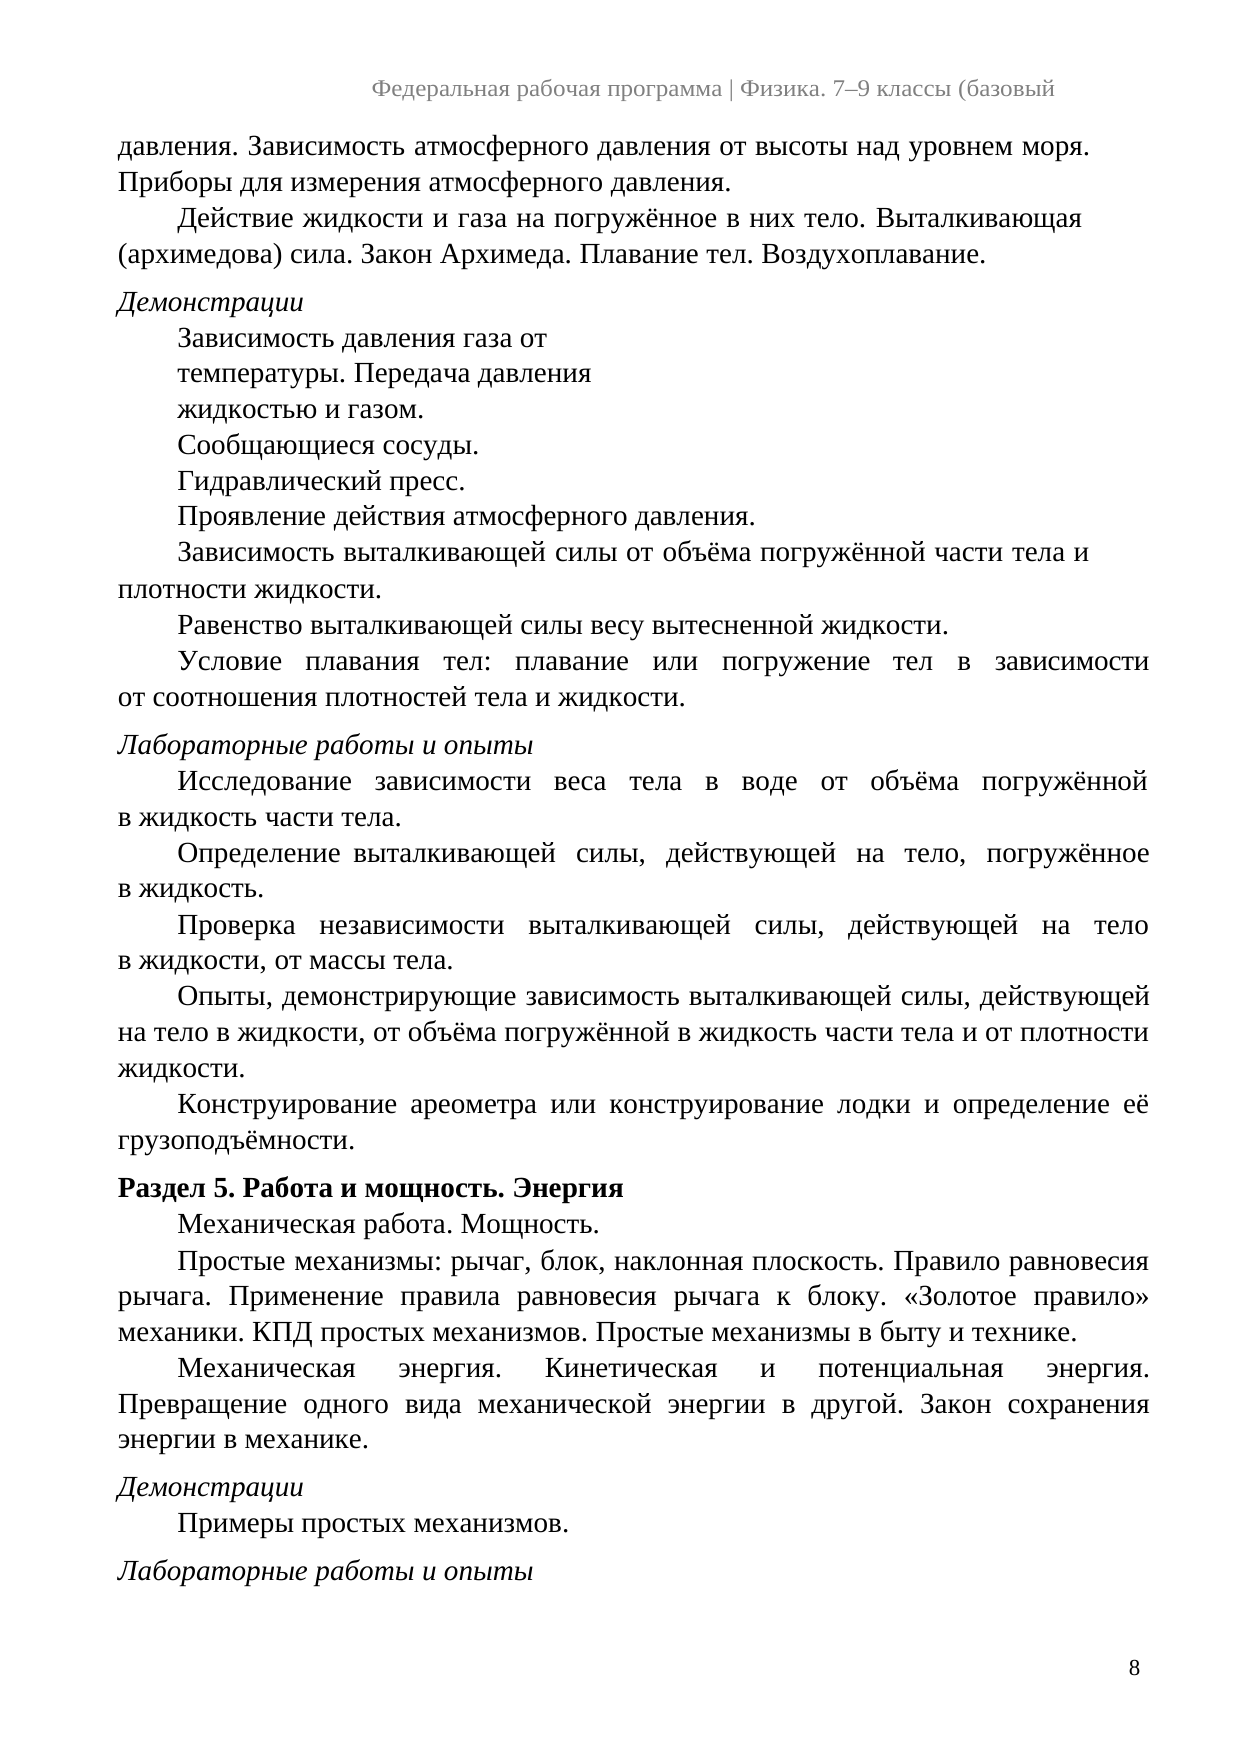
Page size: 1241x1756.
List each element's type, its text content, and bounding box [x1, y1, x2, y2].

text Зависимость давления газа от температуры. Передача давления жидкостью и газом. [177, 320, 722, 424]
text Опыты, демонстрирующие зависимость выталкивающей силы, действующей на тело в жидкости, от объёма погружённой в жидкость части тела и от плотности жидкости. [118, 978, 1151, 1084]
text Проявление действия атмосферного давления. [177, 498, 1167, 532]
text Лабораторные работы и опыты [118, 727, 1167, 761]
text Демонстрации [118, 1469, 1167, 1503]
text Действие жидкости и газа на погружённое в них тело. Выталкивающая (архимедова) сила. Закон Архимеда. Плавание тел. Воздухоплавание. [118, 200, 1167, 269]
text Зависимость выталкивающей силы от объёма погружённой части тела и плотности жидкости. [118, 534, 1167, 605]
text Конструирование ареометра или конструирование лодки и определение её грузоподъёмности. [118, 1087, 1150, 1156]
text Примеры простых механизмов. [177, 1505, 1167, 1539]
text Проверка независимости выталкивающей силы, действующей на тело в жидкости, от массы тела. [118, 907, 1150, 976]
text Демонстрации [118, 284, 1167, 317]
text Лабораторные работы и опыты [118, 1553, 1167, 1587]
text Определение выталкивающей силы, действующей на тело, погружённое в жидкость. [118, 835, 1150, 904]
text Равенство выталкивающей силы весу вытесненной жидкости. [177, 608, 1167, 641]
text Исследование зависимости веса тела в воде от объёма погружённой в жидкость части тела. [118, 763, 1150, 832]
text Условие плавания тел: плавание или погружение тел в зависимости от соотношения плотностей тела и жидкости. [118, 643, 1150, 712]
text Простые механизмы: рычаг, блок, наклонная плоскость. Правило равновесия рычага. Применение правила равновесия рычага к блоку. «Золотое правило» механики. КПД простых механизмов. Простые механизмы в быту и технике. [118, 1243, 1150, 1347]
text Механическая энергия. Кинетическая и потенциальная энергия. Превращение одного вида механической энергии в другой. Закон сохранения энергии в механике. [118, 1350, 1150, 1455]
text Механическая работа. Мощность. [177, 1207, 1167, 1240]
text давления. Зависимость атмосферного давления от высоты над уровнем моря. Приборы для измерения атмосферного давления. [118, 128, 1167, 197]
text Сообщающиеся сосуды. Гидравлический пресс. [177, 427, 479, 496]
subtitle Раздел 5. Работа и мощность. Энергия [118, 1171, 1167, 1204]
